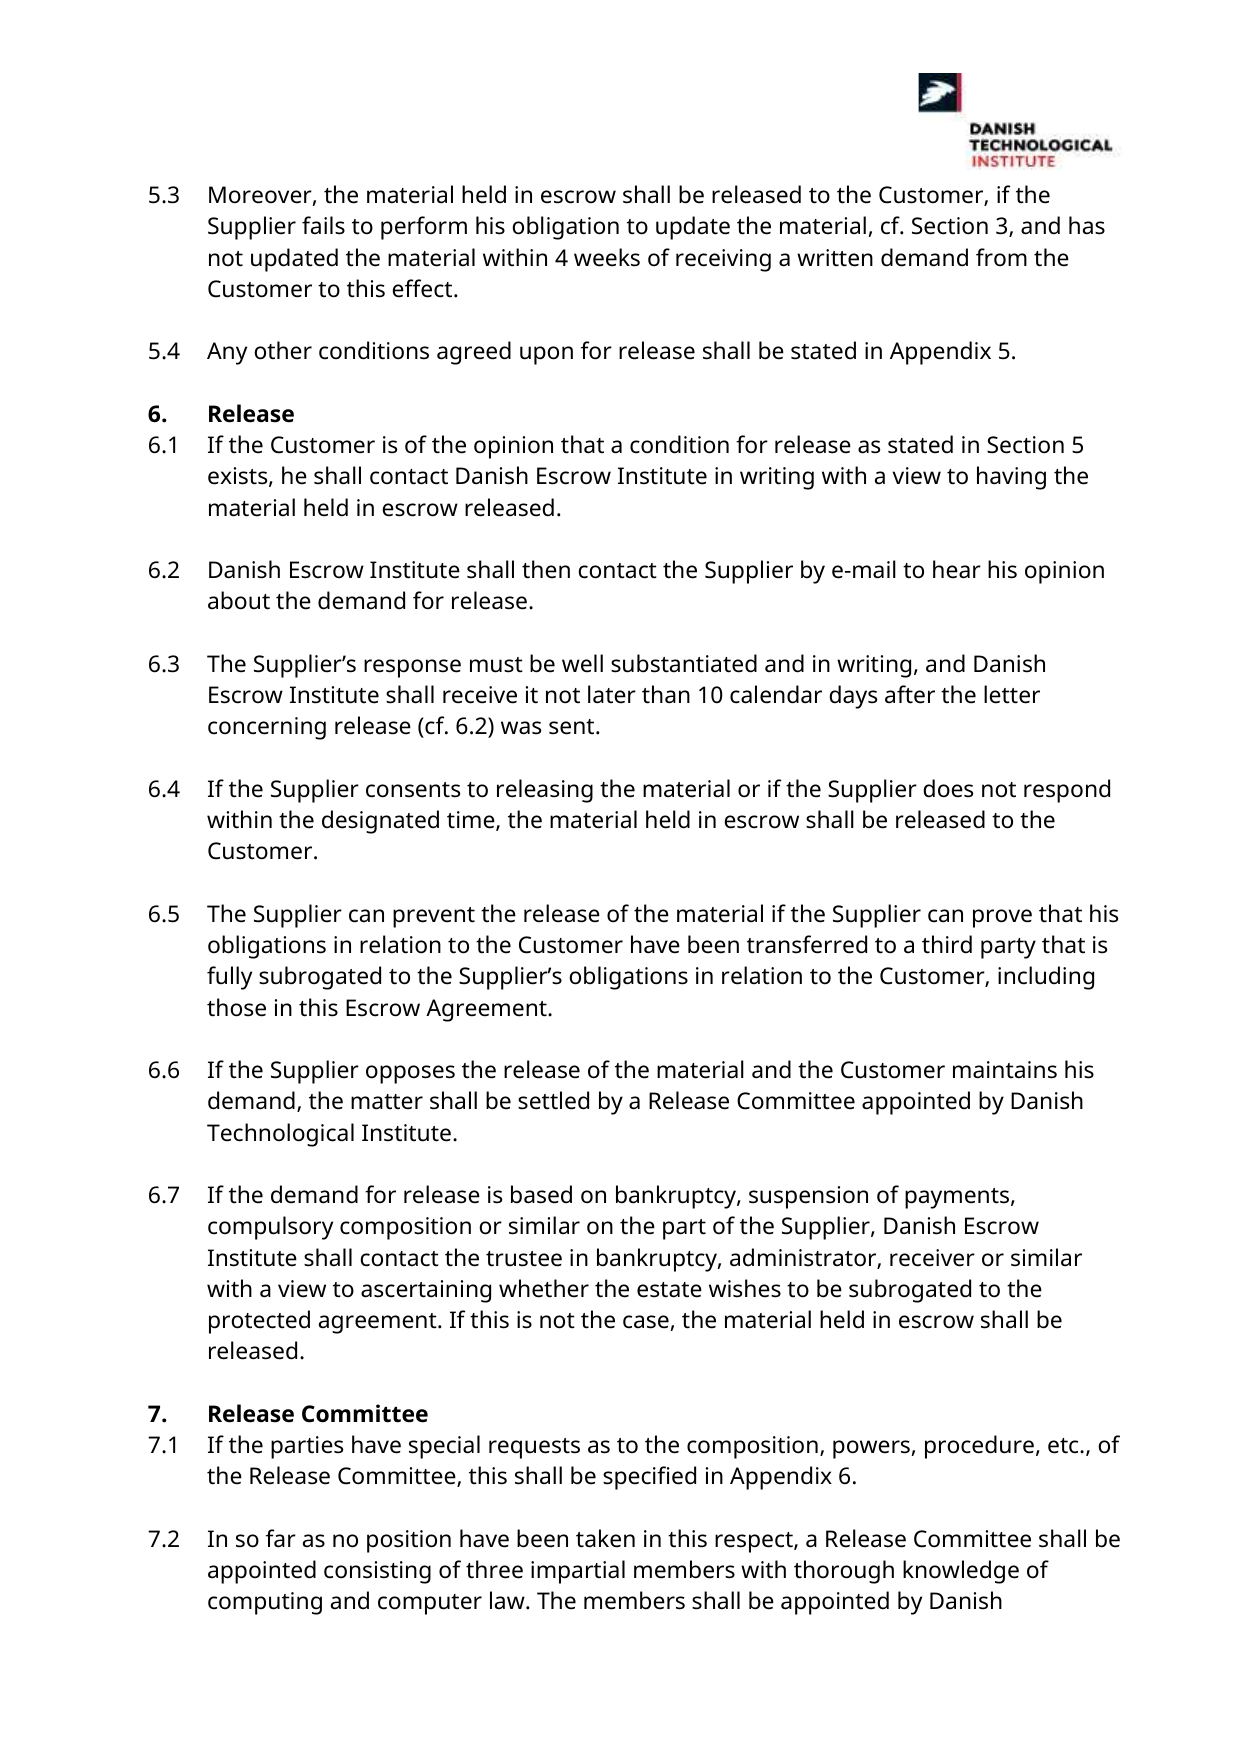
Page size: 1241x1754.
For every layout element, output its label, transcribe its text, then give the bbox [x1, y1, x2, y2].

text 6.4 If the Supplier consents to releasing the material or if the Supplier does not respond within the designated time, the material held in escrow shall be released to the Customer. [148, 773, 1122, 867]
text 5.4 Any other conditions agreed upon for release shall be stated in Appendix 5. [148, 335, 1122, 367]
text 6.3 The Supplier’s response must be well substantiated and in writing, and Danish Escrow Institute shall receive it not later than 10 calendar days after the letter concerning release (cf. 6.2) was sent. [148, 648, 1122, 742]
text 6.2 Danish Escrow Institute shall then contact the Supplier by e-mail to hear his opinion about the demand for release. [148, 554, 1122, 617]
text 6.7 If the demand for release is based on bankruptcy, suspension of payments, compulsory composition or similar on the part of the Supplier, Danish Escrow Institute shall contact the trustee in bankruptcy, administrator, receiver or similar with a view to ascertaining whether the estate wishes to be subrogated to the protected agreement. If this is not the case, the material held in escrow shall be released. [148, 1179, 1122, 1367]
text 6. Release [148, 398, 1122, 429]
text 6.5 The Supplier can prevent the release of the material if the Supplier can prove that his obligations in relation to the Customer have been transferred to a third party that is fully subrogated to the Supplier’s obligations in relation to the Customer, including those in this Escrow Agreement. [148, 898, 1122, 1023]
text 7. Release Committee [148, 1398, 1122, 1429]
text 7.1 If the parties have special requests as to the composition, powers, procedure, etc., of the Release Committee, this shall be specified in Appendix 6. [148, 1429, 1122, 1492]
picture [918, 73, 1123, 179]
text 6.1 If the Customer is of the opinion that a condition for release as stated in Section 5 exists, he shall contact Danish Escrow Institute in writing with a view to having the material held in escrow released. [148, 429, 1122, 523]
text 6.6 If the Supplier opposes the release of the material and the Customer maintains his demand, the matter shall be settled by a Release Committee appointed by Danish Technological Institute. [148, 1054, 1122, 1148]
text 5.3 Moreover, the material held in escrow shall be released to the Customer, if the Supplier fails to perform his obligation to update the material, cf. Section 3, and has not updated the material within 4 weeks of receiving a written demand from the Customer to this effect. [148, 179, 1122, 304]
